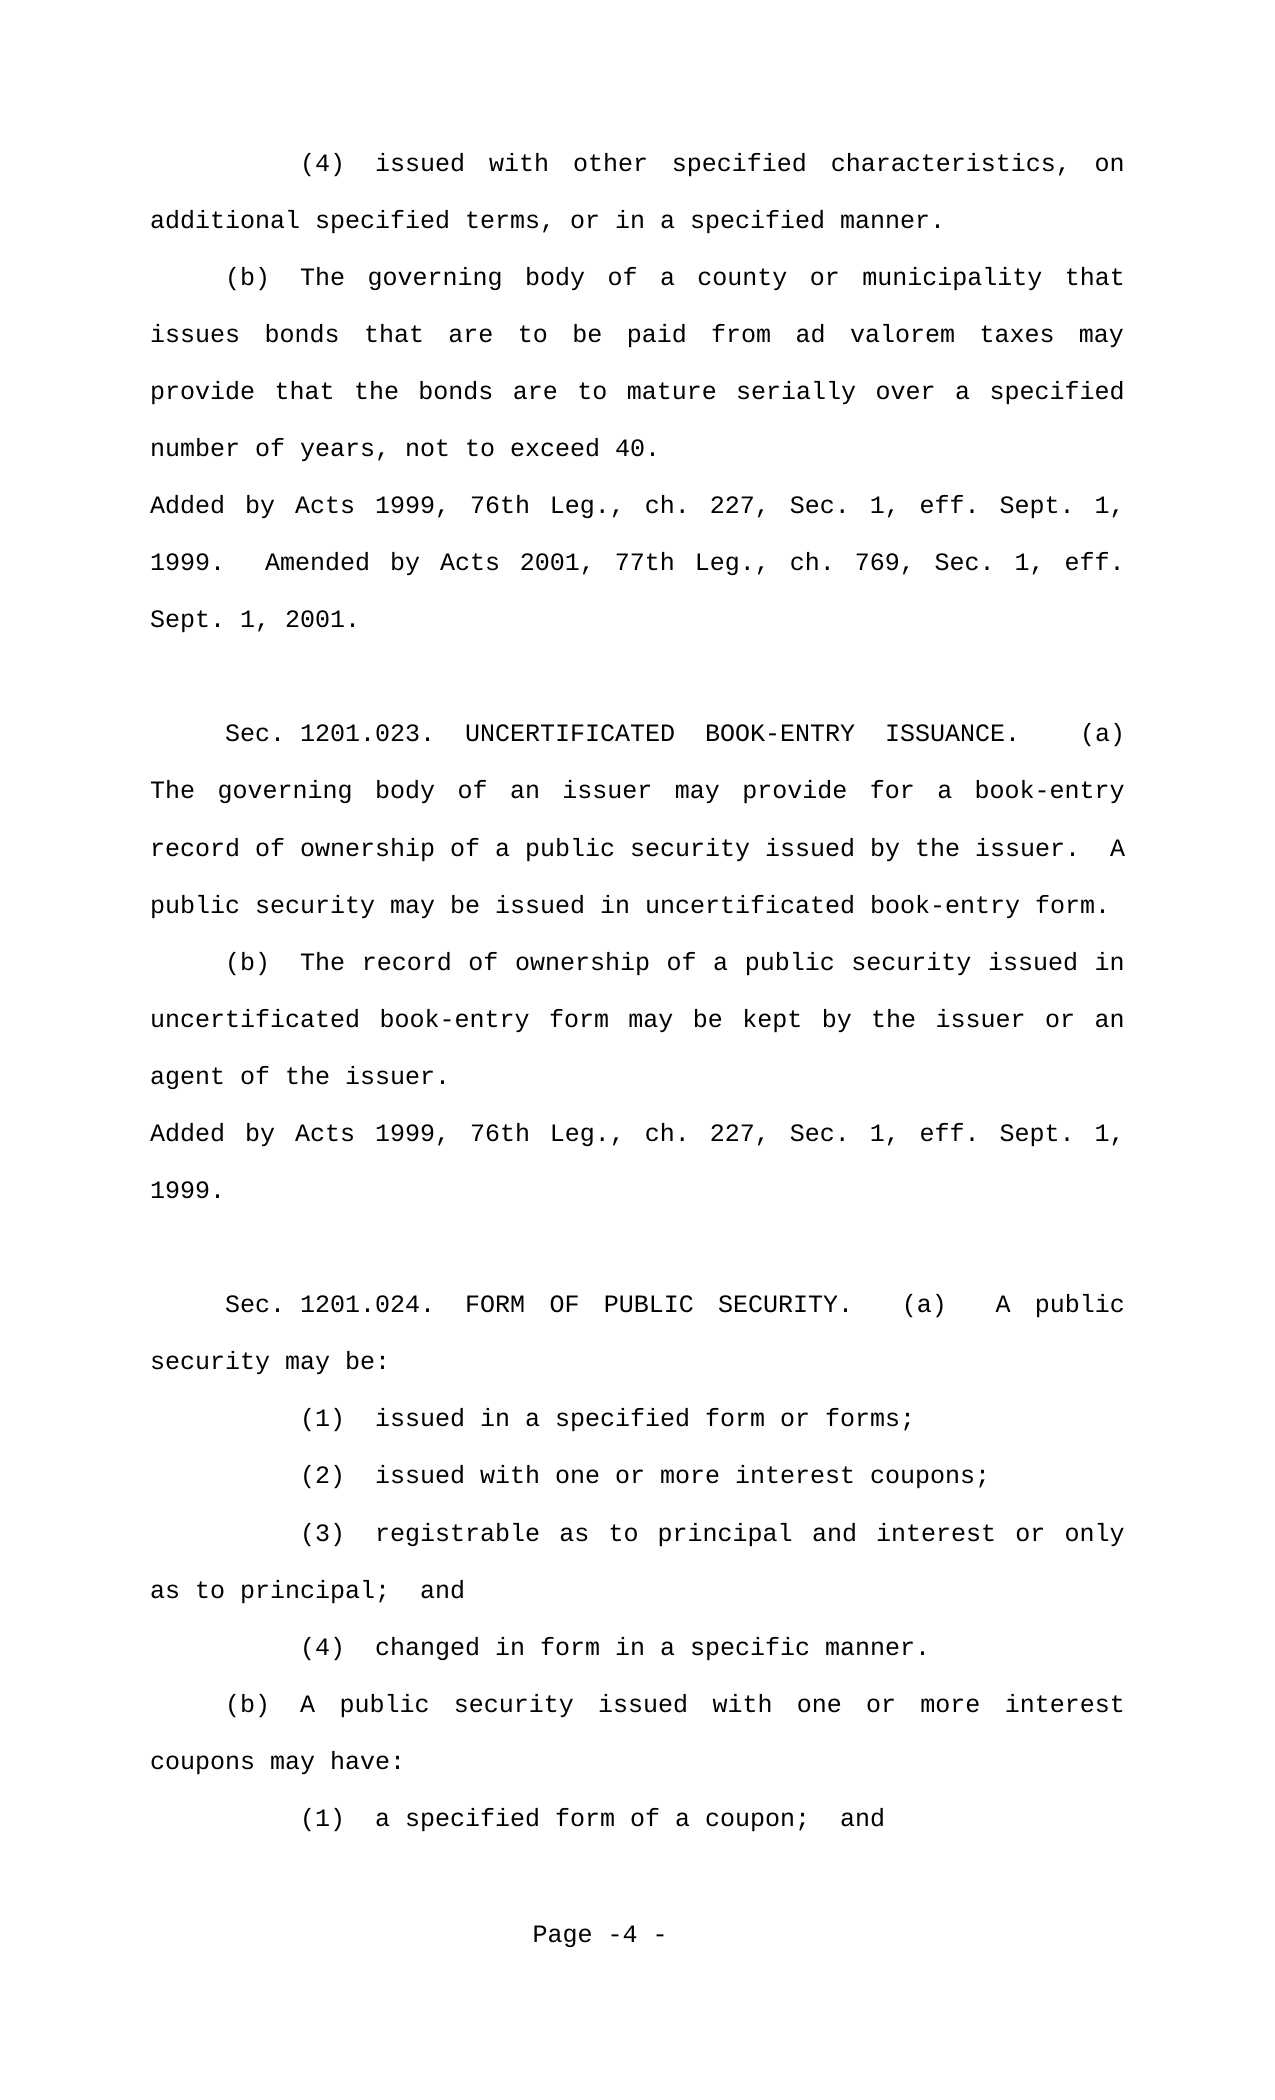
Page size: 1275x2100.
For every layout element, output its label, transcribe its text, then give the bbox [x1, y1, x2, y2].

text (3) registrable as to principal and interest or only as to principal; and [150, 1520, 1125, 1606]
text (b) The record of ownership of a public security issued in uncertificated book-entry form may be kept by the issuer or an agent of the issuer. [150, 949, 1125, 1092]
text (1) a specified form of a coupon; and [150, 1805, 1125, 1834]
text Sec. 1201.024. FORM OF PUBLIC SECURITY. (a) A public security may be: [150, 1292, 1125, 1377]
text (4) issued with other specified characteristics, on additional specified terms, or in a specified manner. [150, 150, 1125, 236]
text (b) The governing body of a county or municipality that issues bonds that are to be paid from ad valorem taxes may provide that the bonds are to mature serially over a specified number of years, not to exceed 40. [150, 264, 1125, 464]
text (2) issued with one or more interest coupons; [150, 1463, 1125, 1491]
text (b) A public security issued with one or more interest coupons may have: [150, 1691, 1125, 1777]
text (1) issued in a specified form or forms; [150, 1406, 1125, 1434]
text Sec. 1201.023. UNCERTIFICATED BOOK-ENTRY ISSUANCE. (a) The governing body of an issuer may provide for a book-entry record of ownership of a public security issued by the issuer. A public security may be issued in uncertificated book-entry form. [150, 721, 1125, 921]
text Added by Acts 1999, 76th Leg., ch. 227, Sec. 1, eff. Sept. 1, 1999. [150, 1120, 1125, 1206]
text Added by Acts 1999, 76th Leg., ch. 227, Sec. 1, eff. Sept. 1, 1999. Amended by Acts 2001, 77th Leg., ch. 769, Sec. 1, eff. Sept. 1, 2001. [150, 492, 1125, 635]
text (4) changed in form in a specific manner. [150, 1634, 1125, 1663]
